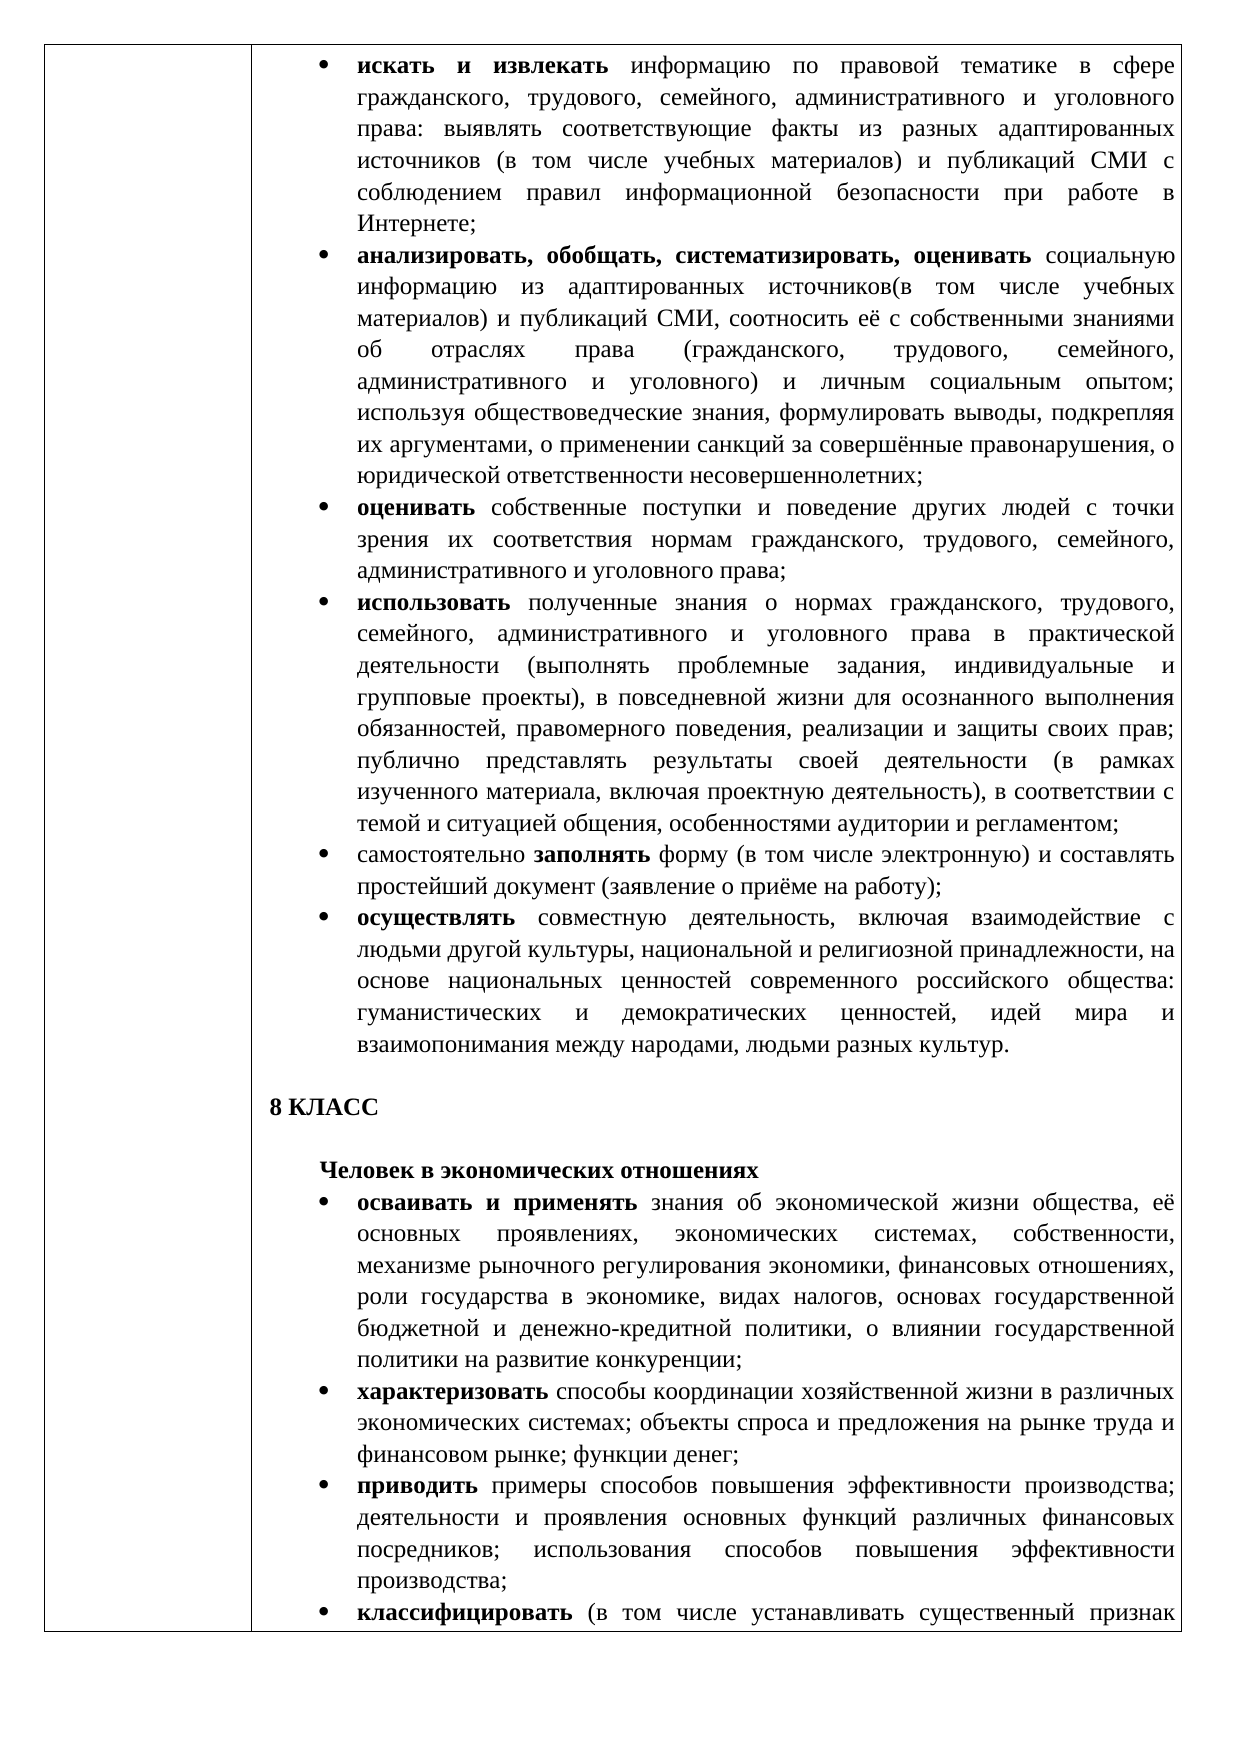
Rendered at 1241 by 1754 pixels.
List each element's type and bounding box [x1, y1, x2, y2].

table_cell [45, 45, 251, 1631]
table_cell [252, 45, 1181, 1631]
